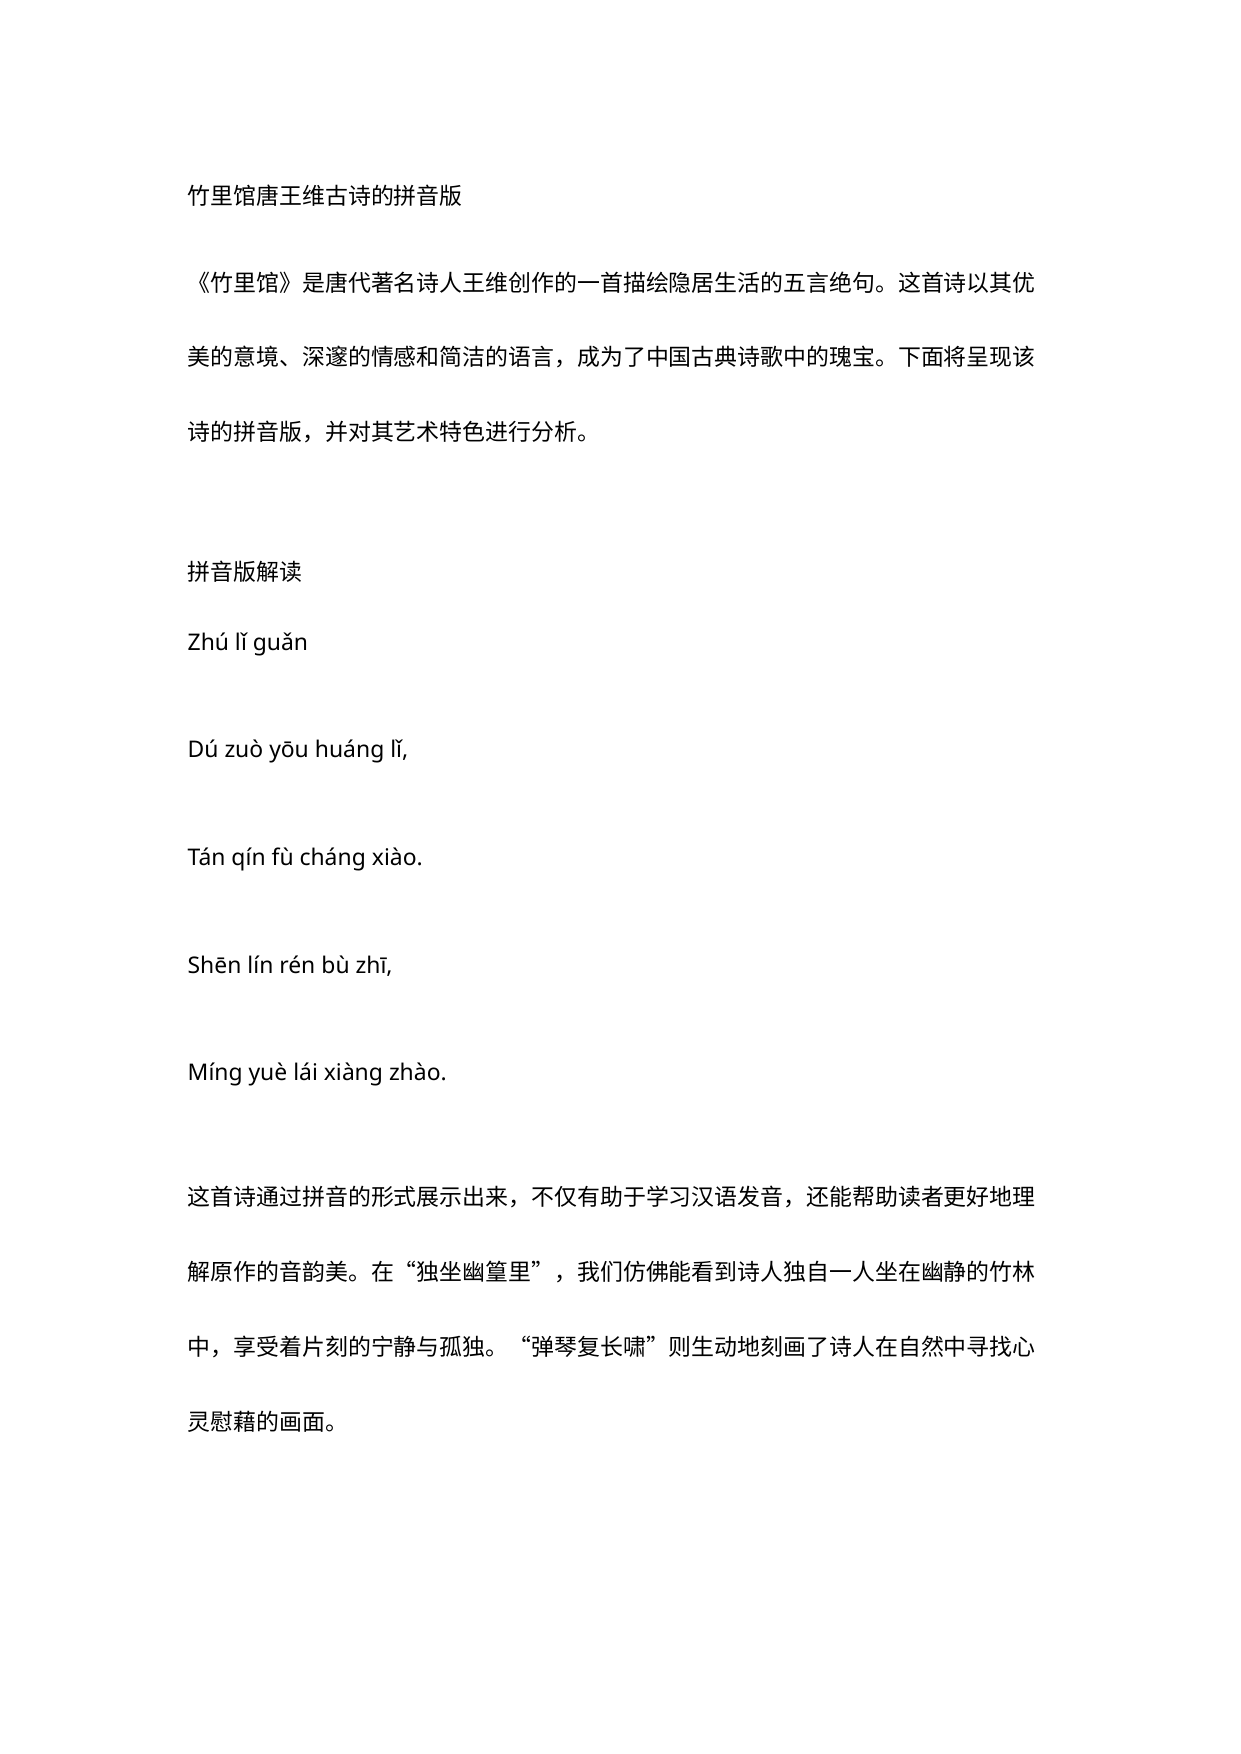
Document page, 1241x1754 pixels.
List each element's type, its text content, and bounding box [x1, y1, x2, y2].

text 《竹里馆》是唐代著名诗人王维创作的一首描绘隐居生活的五言绝句。这首诗以其优美的意境、深邃的情感和简洁的语言，成为了中国古典诗歌中的瑰宝。下面将呈现该诗的拼音版，并对其艺术特色进行分析。 [187, 248, 1053, 463]
text Dú zuò yōu huáng lǐ, [187, 733, 1053, 765]
text Shēn lín rén bù zhī, [187, 948, 1053, 981]
text Míng yuè lái xiàng zhào. [187, 1056, 1053, 1088]
text 这首诗通过拼音的形式展示出来，不仅有助于学习汉语发音，还能帮助读者更好地理解原作的音韵美。在“独坐幽篁里”，我们仿佛能看到诗人独自一人坐在幽静的竹林中，享受着片刻的宁静与孤独。“弹琴复长啸”则生动地刻画了诗人在自然中寻找心灵慰藉的画面。 [187, 1163, 1053, 1452]
text Zhú lǐ guǎn [187, 625, 1053, 657]
text Tán qín fù cháng xiào. [187, 840, 1053, 873]
text 竹里馆唐王维古诗的拼音版 [187, 162, 1053, 227]
text 拼音版解读 [187, 538, 1053, 603]
